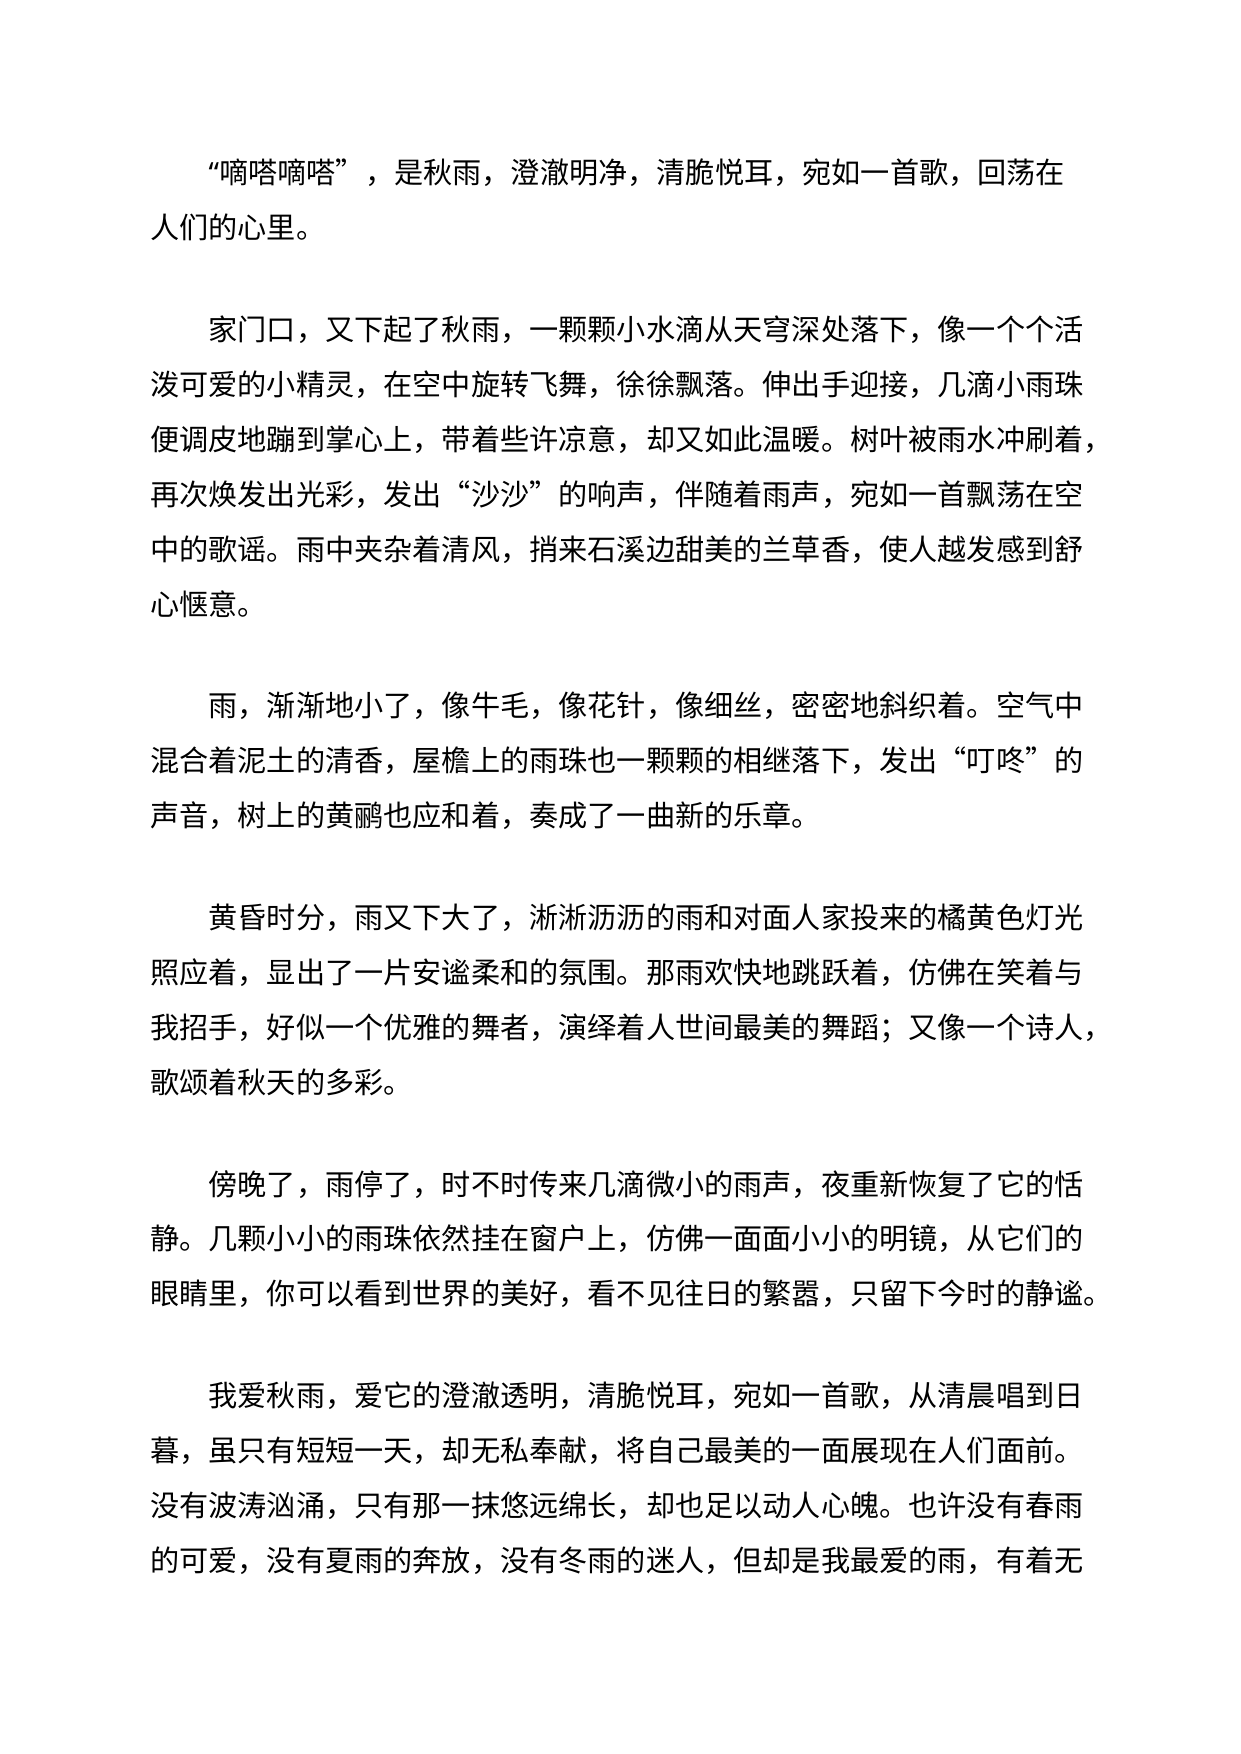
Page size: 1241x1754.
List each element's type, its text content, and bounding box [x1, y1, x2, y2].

text 傍晚了，雨停了，时不时传来几滴微小的雨声，夜重新恢复了它的恬静。几颗小小的雨珠依然挂在窗户上，仿佛一面面小小的明镜，从它们的眼睛里，你可以看到世界的美好，看不见往日的繁嚣，只留下今时的静谧。 [150, 1161, 1090, 1313]
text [150, 1373, 1090, 1579]
text 黄昏时分，雨又下大了，淅淅沥沥的雨和对面人家投来的橘黄色灯光照应着，显出了一片安谧柔和的氛围。那雨欢快地跳跃着，仿佛在笑着与我招手，好似一个优雅的舞者，演绎着人世间最美的舞蹈；又像一个诗人，歌颂着秋天的多彩。 [150, 894, 1090, 1102]
text 家门口，又下起了秋雨，一颗颗小水滴从天穹深处落下，像一个个活泼可爱的小精灵，在空中旋转飞舞，徐徐飘落。伸出手迎接，几滴小雨珠便调皮地蹦到掌心上，带着些许凉意，却又如此温暖。树叶被雨水冲刷着，再次焕发出光彩，发出“沙沙”的响声，伴随着雨声，宛如一首飘荡在空中的歌谣。雨中夹杂着清风，捎来石溪边甜美的兰草香，使人越发感到舒心惬意。 [150, 307, 1090, 623]
text “嘀嗒嘀嗒”，是秋雨，澄澈明净，清脆悦耳，宛如一首歌，回荡在人们的心里。 [150, 150, 1090, 247]
text 雨，渐渐地小了，像牛毛，像花针，像细丝，密密地斜织着。空气中混合着泥土的清香，屋檐上的雨珠也一颗颗的相继落下，发出“叮咚”的声音，树上的黄鹂也应和着，奏成了一曲新的乐章。 [150, 683, 1090, 835]
